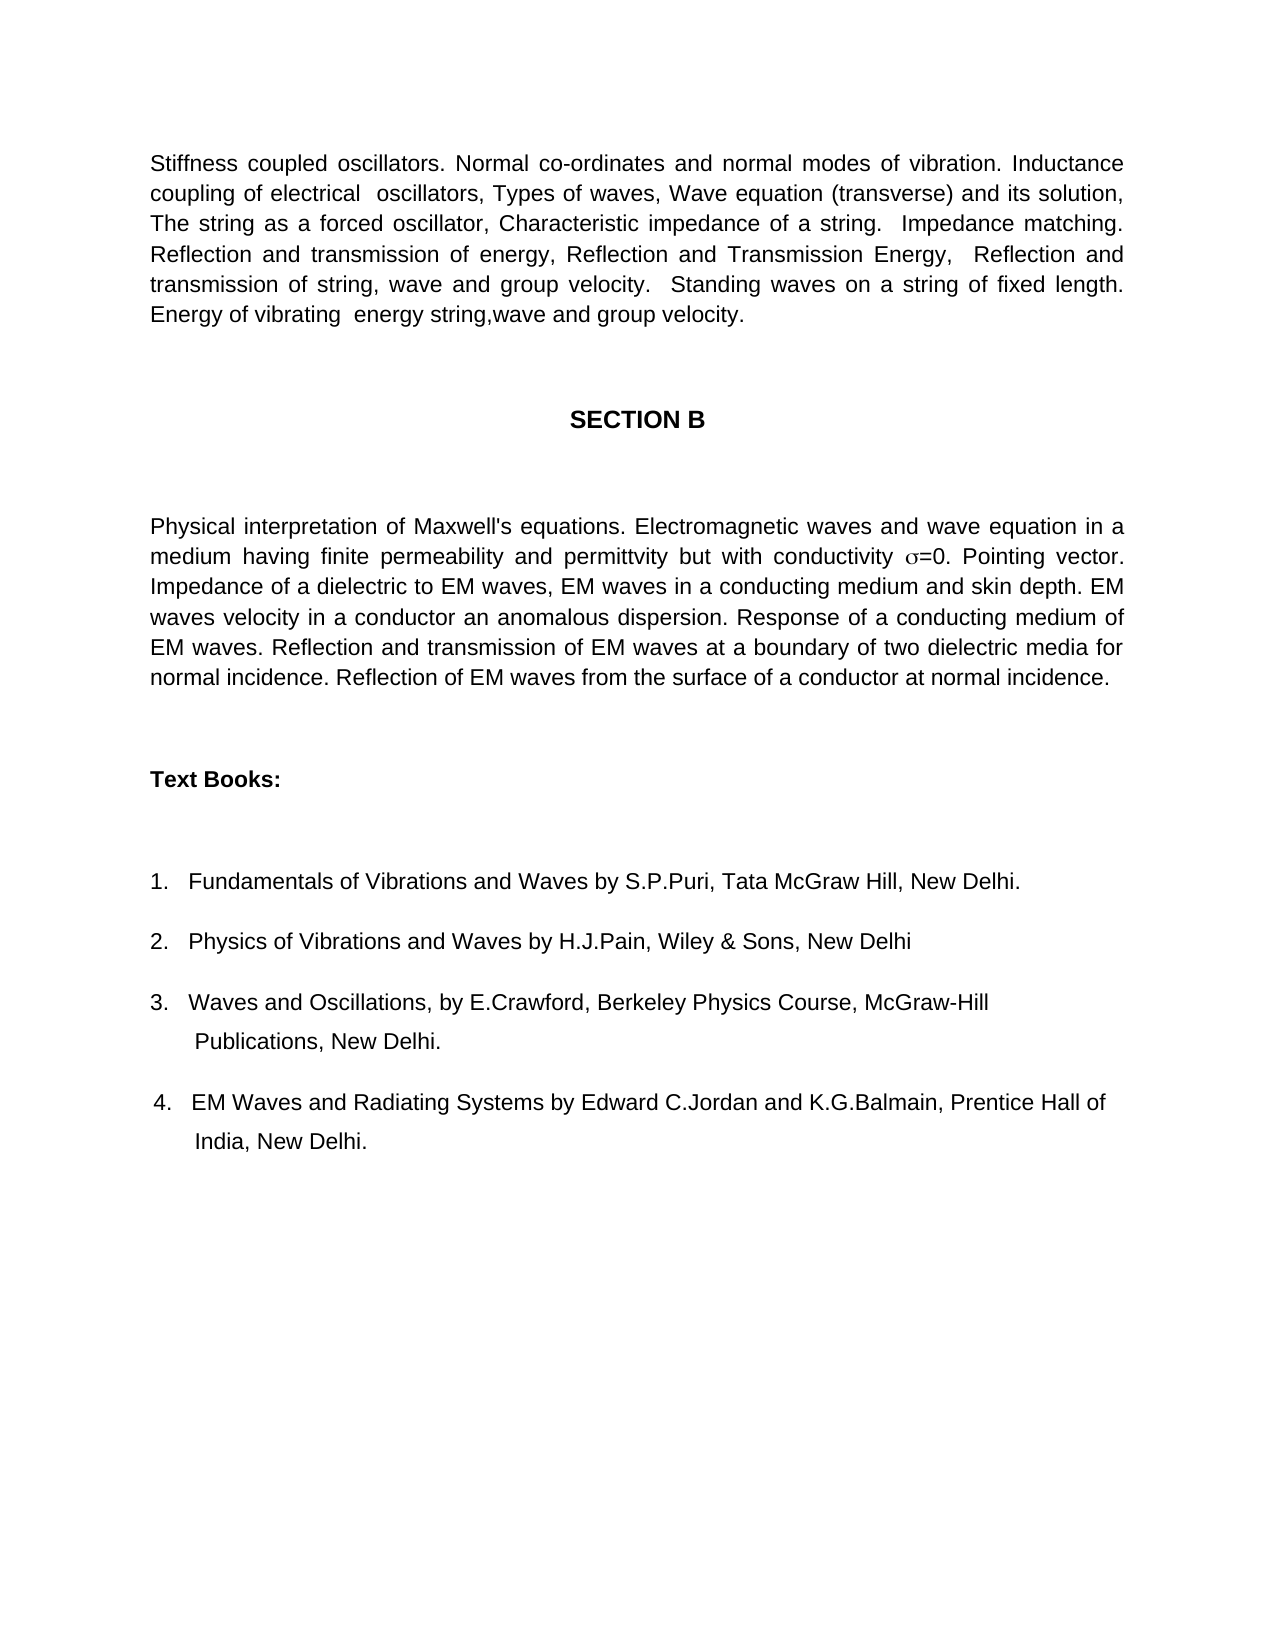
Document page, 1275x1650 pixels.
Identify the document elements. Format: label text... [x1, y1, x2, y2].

text Physical interpretation of Maxwell's equations. Electromagnetic waves and wave equation in a medium having finite permeability and permittvity but with conductivity =0. Pointing vector. Impedance of a dielectric to EM waves, EM waves in a conducting medium and skin depth. EM waves velocity in a conductor an anomalous dispersion. Response of a conducting medium of EM waves. Reflection and transmission of EM waves at a boundary of two dielectric media for normal incidence. Reflection of EM waves from the surface of a conductor at normal incidence. [150, 513, 1125, 690]
text Text Books: [150, 766, 1125, 792]
text 1. Fundamentals of Vibrations and Waves by S.P.Puri, Tata McGraw Hill, . [150, 868, 1125, 894]
text 3. Waves and Oscillations, by E.Crawford, Physics Course, McGraw-Hill Publications, . [150, 989, 1125, 1054]
text SECTION B [150, 405, 1125, 434]
text 2. Physics of Vibrations and Waves by H.J.Pain, Wiley & Sons, [150, 928, 1125, 955]
text 4. EM Waves and Radiating Systems by Edward C.Jordan and K.G.Balmain, Prentice Hall of India, New Delhi. [153, 1088, 1125, 1154]
text Stiffness coupled oscillators. Normal co-ordinates and normal modes of vibration. Inductance coupling of electrical oscillators, Types of waves, Wave equation (transverse) and its solution, The string as a forced oscillator, Characteristic impedance of a string. Impedance matching. Reflection and transmission of energy, Reflection and Transmission Energy, Reflection and transmission of string, wave and group velocity. Standing waves on a string of fixed length. Energy of vibrating energy string,wave and group velocity. [150, 150, 1125, 327]
